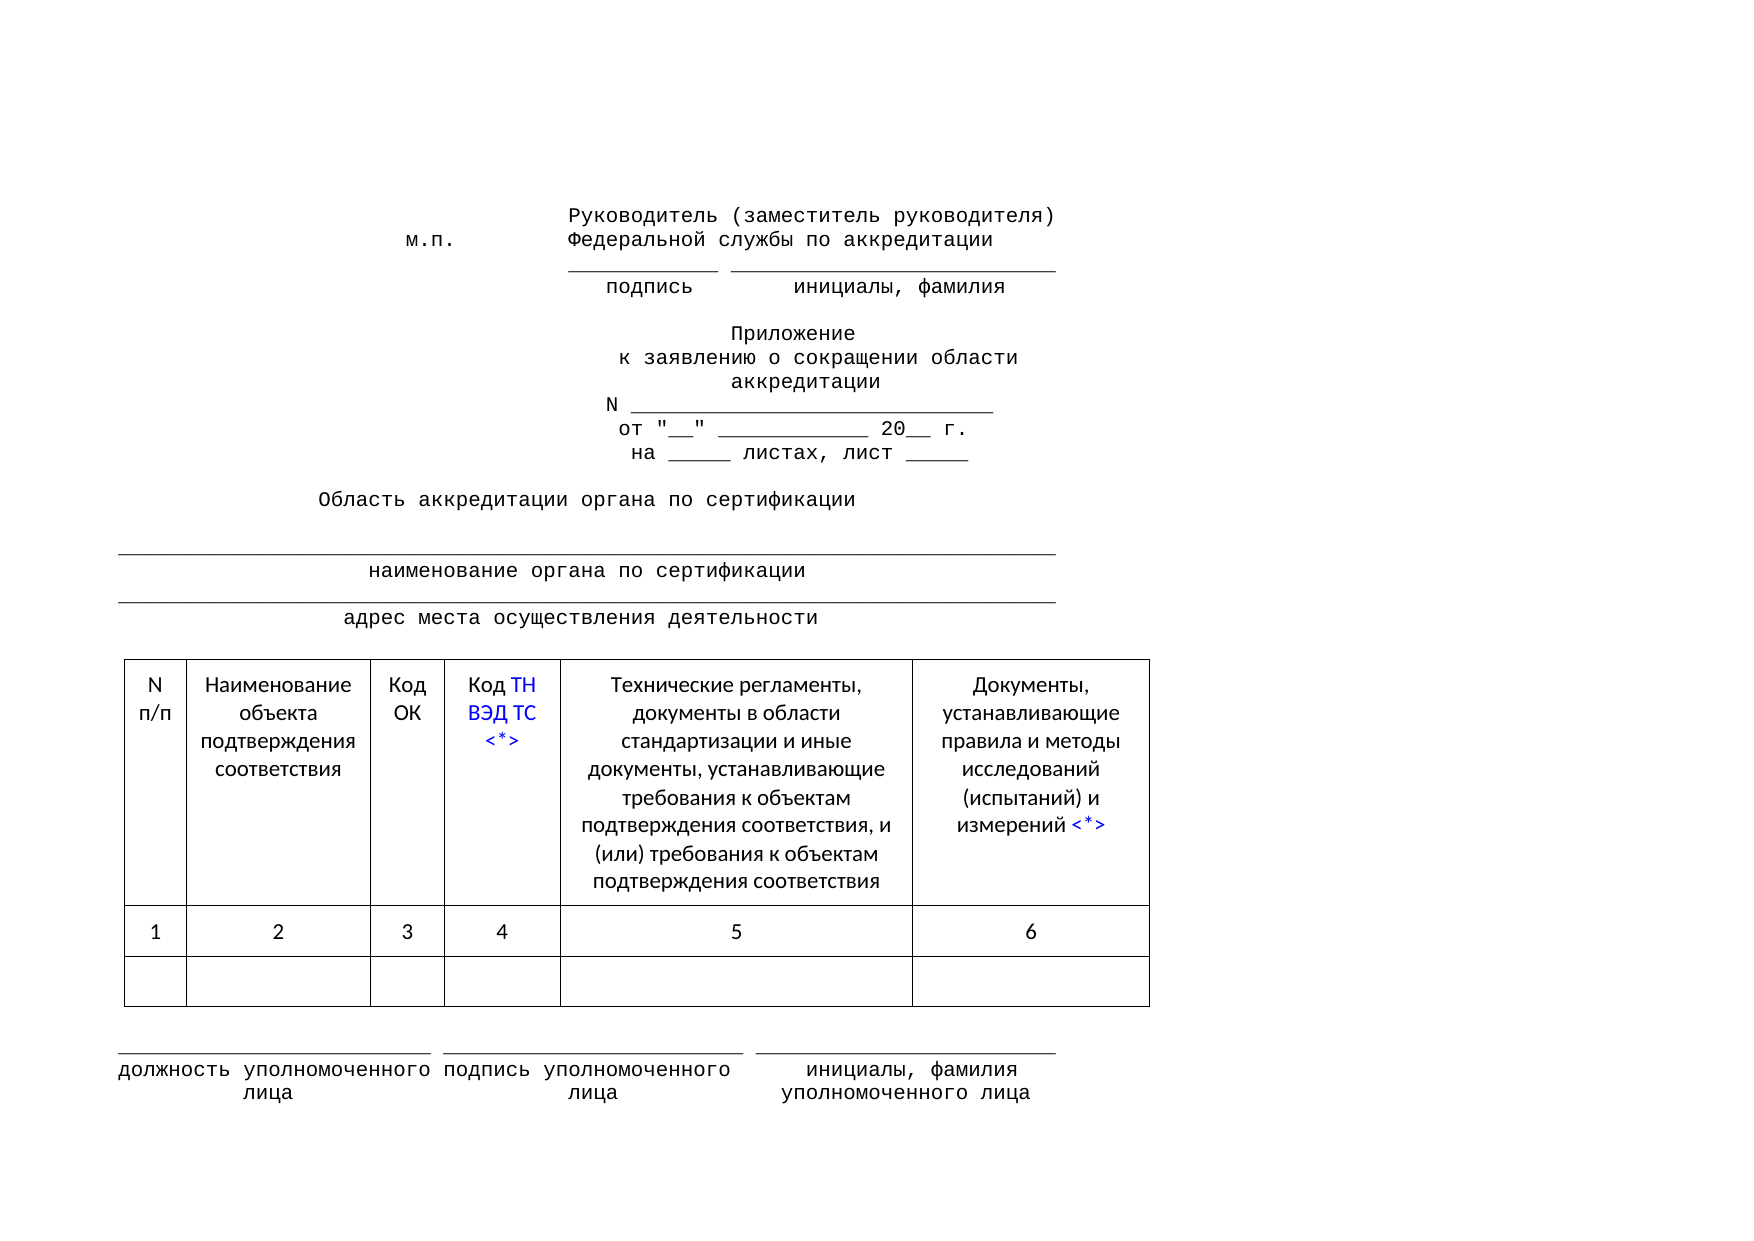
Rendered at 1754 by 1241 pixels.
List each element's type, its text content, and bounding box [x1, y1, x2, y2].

table_cell [371, 957, 444, 1006]
table_cell 4 [445, 906, 560, 956]
text _________________________ ________________________ ________________________ [118, 1035, 1636, 1059]
table_header N п/п [125, 660, 186, 905]
text Руководитель (заместитель руководителя) [118, 205, 1636, 229]
text от "__" ____________ 20__ г. [118, 418, 1636, 442]
text к заявлению о сокращении области [118, 347, 1636, 371]
table_header Документы, устанавливающие правила и методы исследований (испытаний) и измерений <*> [913, 660, 1149, 905]
table_cell [445, 957, 560, 1006]
table_header Код ОК [371, 660, 444, 905]
text N _____________________________ [118, 394, 1636, 418]
text ___________________________________________________________________________ [118, 536, 1636, 560]
table_header Наименование объекта подтверждения соответствия [187, 660, 370, 905]
text Приложение [118, 323, 1636, 347]
text м.п. Федеральной службы по аккредитации [118, 229, 1636, 252]
text подпись инициалы, фамилия [118, 276, 1636, 300]
table_cell [561, 957, 912, 1006]
table_cell 3 [371, 906, 444, 956]
table_cell [913, 957, 1149, 1006]
table_cell 1 [125, 906, 186, 956]
table_cell [187, 957, 370, 1006]
text аккредитации [118, 371, 1636, 394]
table_cell [125, 957, 186, 1006]
table_cell 2 [187, 906, 370, 956]
text адрес места осуществления деятельности [118, 607, 1636, 631]
text наименование органа по сертификации [118, 560, 1636, 583]
table_cell 5 [561, 906, 912, 956]
table_cell 6 [913, 906, 1149, 956]
text ____________ __________________________ [118, 252, 1636, 276]
table_header Технические регламенты, документы в области стандартизации и иные документы, устанавливающие требования к объектам подтверждения соответствия, и (или) требования к объектам подтверждения соответствия [561, 660, 912, 905]
text должность уполномоченного подпись уполномоченного инициалы, фамилия [118, 1059, 1636, 1082]
text лица лица уполномоченного лица [118, 1082, 1636, 1106]
text на _____ листах, лист _____ [118, 442, 1636, 465]
table_header Код ТН ВЭД ТС <*> [445, 660, 560, 905]
text Область аккредитации органа по сертификации [118, 489, 1636, 513]
text ___________________________________________________________________________ [118, 583, 1636, 607]
